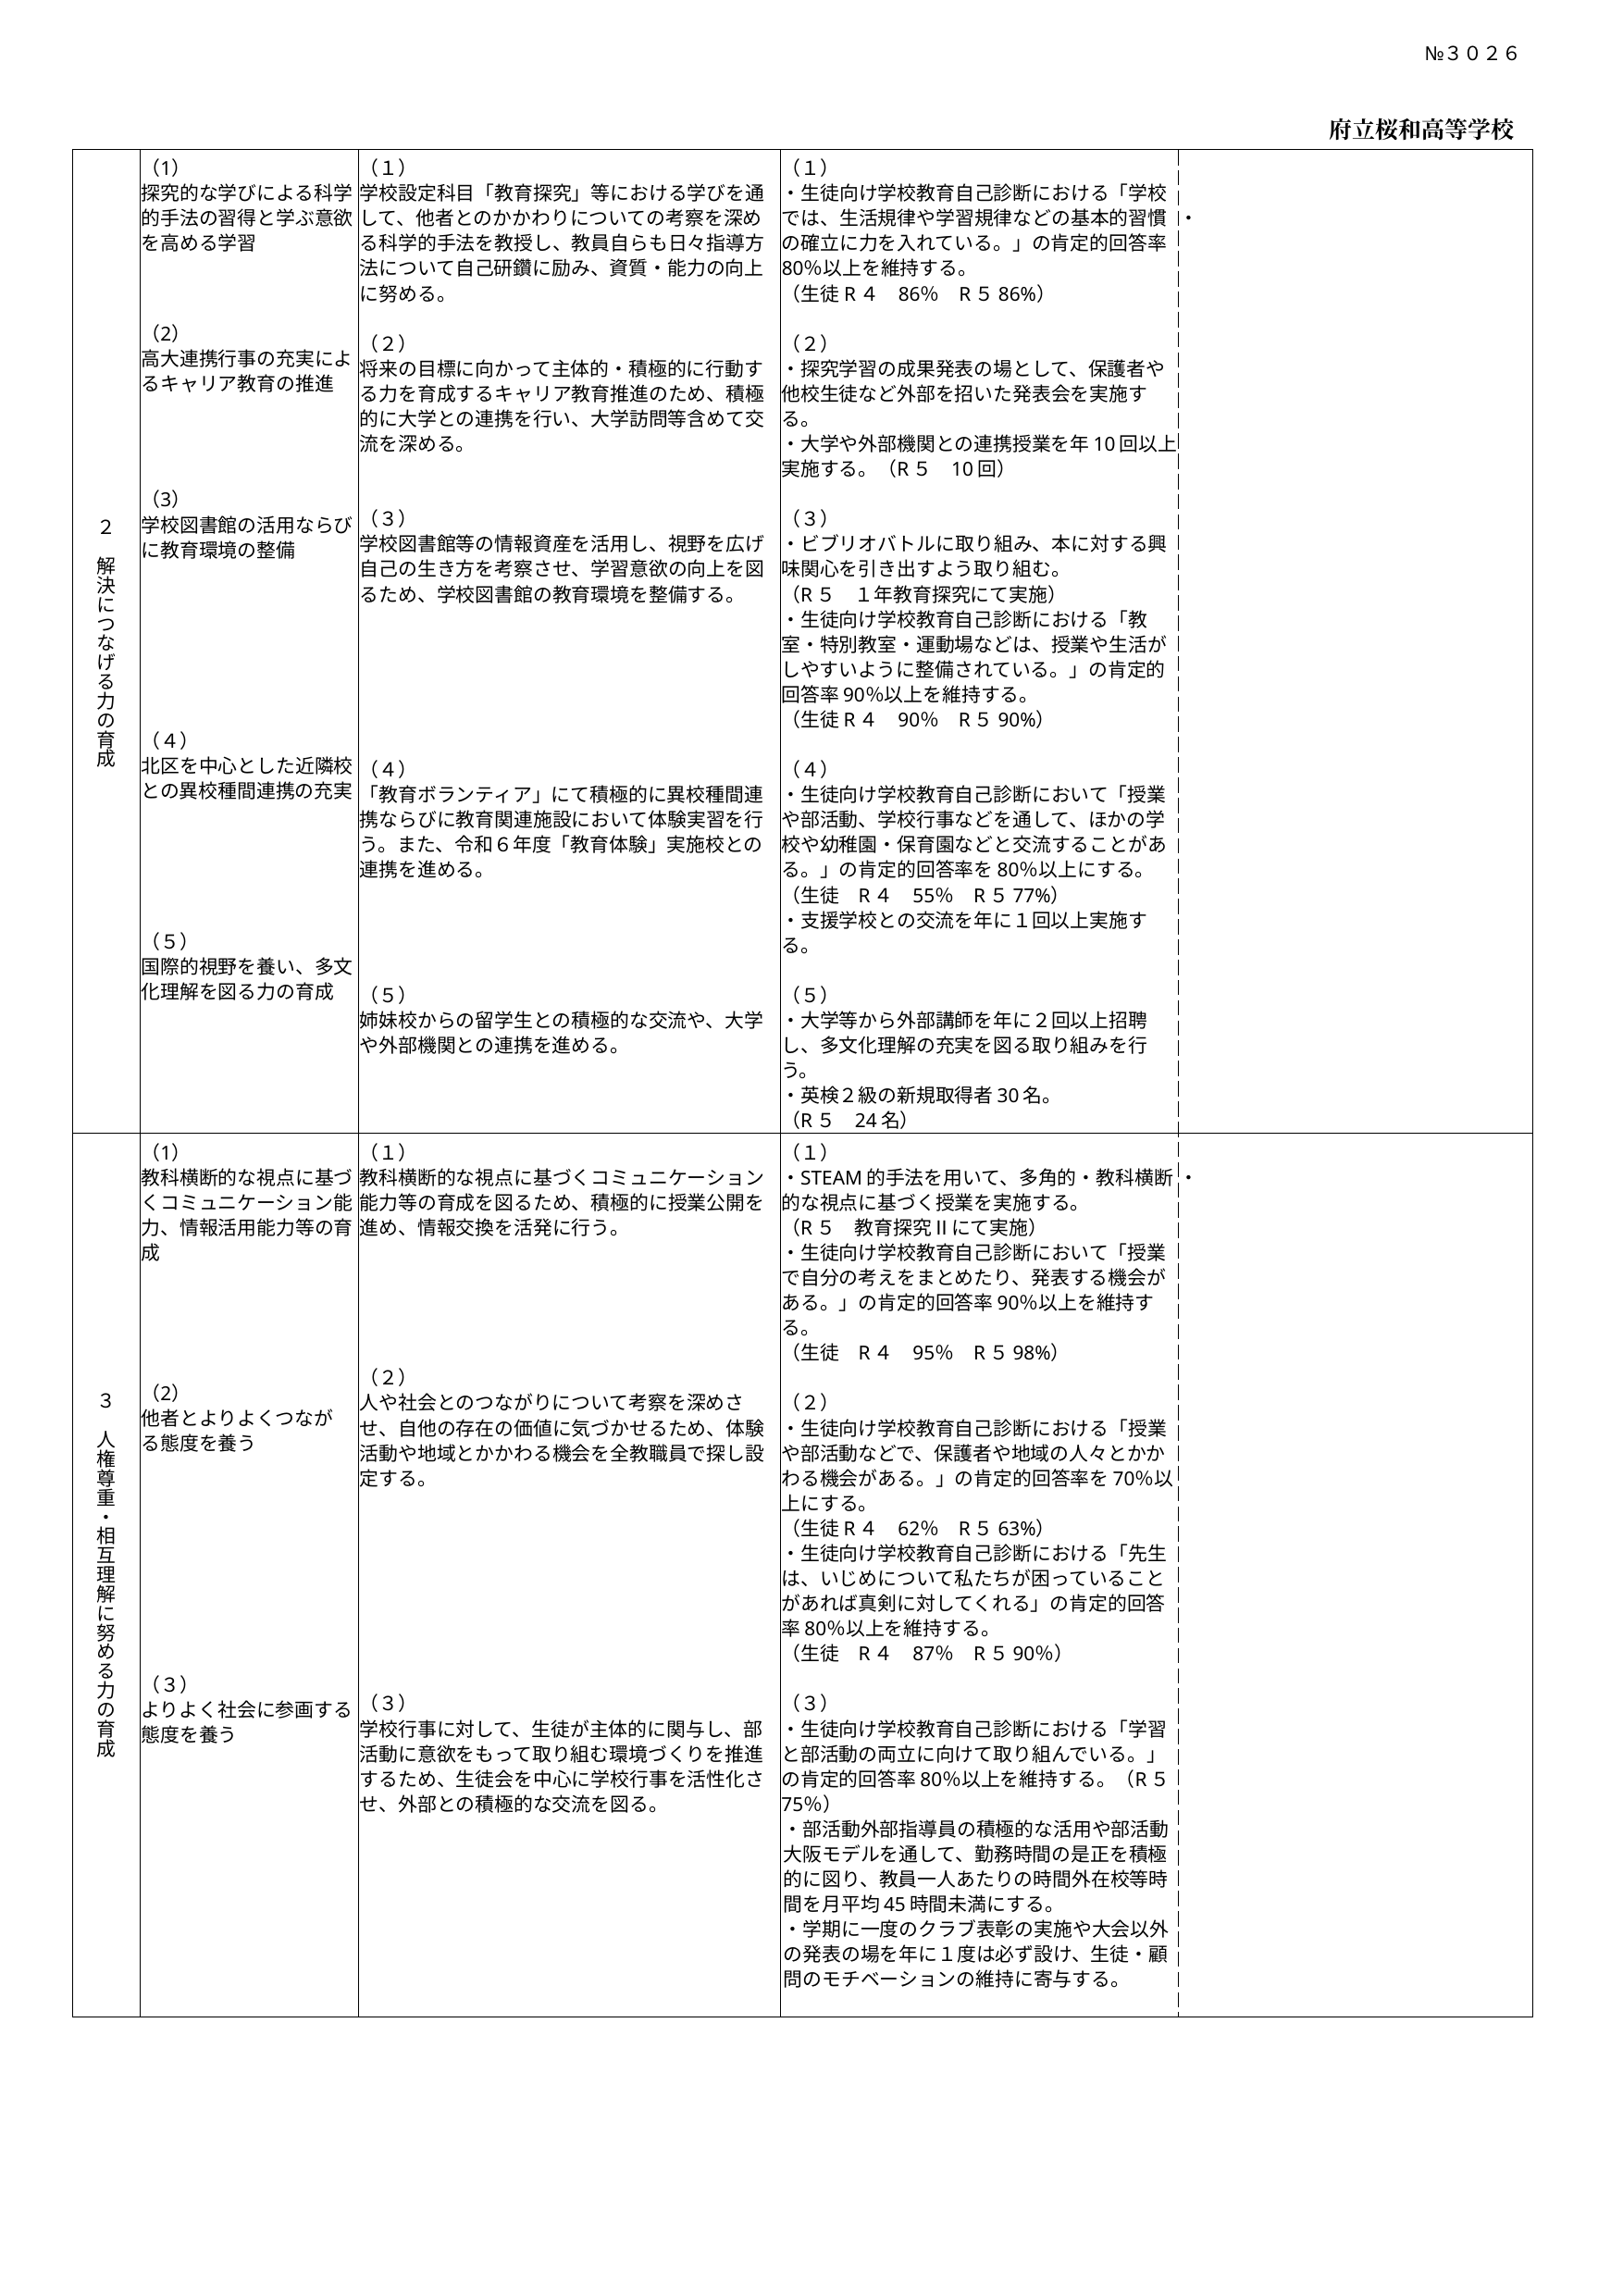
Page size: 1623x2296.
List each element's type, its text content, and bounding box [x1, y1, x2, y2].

table_cell ・ [1179, 1134, 1532, 2017]
table_cell （１） ・生徒向け学校教育自己診断における「学校では、生活規律や学習規律などの基本的習慣の確立に力を入れている。」の肯定的回答率80％以上を維持する。 （生徒 R４ 86％ R５ 86%） （２） ・探究学習の成果発表の場として、保護者や他校生徒など外部を招いた発表会を実施する。 ・大学や外部機関との連携授業を年10回以上実施する。（R５ 10回） （３） ・ビブリオバトルに取り組み、本に対する興味関心を引き出すよう取り組む。 （R５ １年教育探究にて実施） ・生徒向け学校教育自己診断における「教室・特別教室・運動場などは、授業や生活がしやすいように整備されている。」の肯定的回答率90％以上を維持する。 （生徒 R４ 90％ R５ 90%） （４） ・生徒向け学校教育自己診断において「授業や部活動、学校行事などを通して、ほかの学校や幼稚園・保育園などと交流することがある。」の肯定的回答率を80％以上にする。 （生徒 R４ 55％ R５ 77%） ・支援学校との交流を年に１回以上実施する。 （５） ・大学等から外部講師を年に２回以上招聘し、多文化理解の充実を図る取り組みを行う。 ・英検２級の新規取得者30名。 （R５ 24名） [781, 150, 1179, 1133]
table_cell 教科横断的な視点に基づくコミュニケーション能力、情報活用能力等の育成 他者とよりよくつながる態度を養う （３） よりよく社会に参画する態度を養う [141, 1134, 358, 2017]
table_cell ３ 人権尊重・相互理解に努める力の育成 [73, 1134, 140, 2017]
table_cell （１） ・STEAM的手法を用いて、多角的・教科横断的な視点に基づく授業を実施する。 （R５ 教育探究Ⅱにて実施） ・生徒向け学校教育自己診断において「授業で自分の考えをまとめたり、発表する機会がある。」の肯定的回答率90％以上を維持する。 （生徒 R４ 95％ R５ 98%） （２） ・生徒向け学校教育自己診断における「授業や部活動などで、保護者や地域の人々とかかわる機会がある。」の肯定的回答率を70％以上にする。 （生徒 R４ 62％ R５ 63%） ・生徒向け学校教育自己診断における「先生は、いじめについて私たちが困っていることがあれば真剣に対してくれる」の肯定的回答率80％以上を維持する。 （生徒 R４ 87％ R５ 90％） （３） ・生徒向け学校教育自己診断における「学習と部活動の両立に向けて取り組んでいる。」の肯定的回答率80％以上を維持する。（R５ 75％） ・部活動外部指導員の積極的な活用や部活動大阪モデルを通して、勤務時間の是正を積極的に図り、教員一人あたりの時間外在校等時間を月平均45時間未満にする。 ・学期に一度のクラブ表彰の実施や大会以外の発表の場を年に１度は必ず設け、生徒・顧問のモチベーションの維持に寄与する。 [781, 1134, 1179, 2017]
table_cell （１） 学校設定科目「教育探究」等における学びを通して、他者とのかかわりについての考察を深める科学的手法を教授し、教員自らも日々指導方法について自己研鑽に励み、資質・能力の向上に努める。 （２） 将来の目標に向かって主体的・積極的に行動する力を育成するキャリア教育推進のため、積極的に大学との連携を行い、大学訪問等含めて交流を深める。 （３） 学校図書館等の情報資産を活用し、視野を広げ自己の生き方を考察させ、学習意欲の向上を図るため、学校図書館の教育環境を整備する。 （４） 「教育ボランティア」にて積極的に異校種間連携ならびに教育関連施設において体験実習を行う。また、令和６年度「教育体験」実施校との連携を進める。 （５） 姉妹校からの留学生との積極的な交流や、大学や外部機関との連携を進める。 [359, 150, 780, 1133]
table_cell ２ 解決につなげる力の育成 [73, 150, 140, 1133]
table_cell （１） 教科横断的な視点に基づくコミュニケーション能力等の育成を図るため、積極的に授業公開を進め、情報交換を活発に行う。 （２） 人や社会とのつながりについて考察を深めさせ、自他の存在の価値に気づかせるため、体験活動や地域とかかわる機会を全教職員で探し設定する。 （３） 学校行事に対して、生徒が主体的に関与し、部活動に意欲をもって取り組む環境づくりを推進するため、生徒会を中心に学校行事を活性化させ、外部との積極的な交流を図る。 [359, 1134, 780, 2017]
table_cell 探究的な学びによる科学的手法の習得と学ぶ意欲を高める学習 高大連携行事の充実によるキャリア教育の推進 学校図書館の活用ならびに教育環境の整備 （４） 北区を中心とした近隣校との異校種間連携の充実 （５） 国際的視野を養い、多文化理解を図る力の育成 [141, 150, 358, 1133]
table_cell ・ [1179, 150, 1532, 1133]
